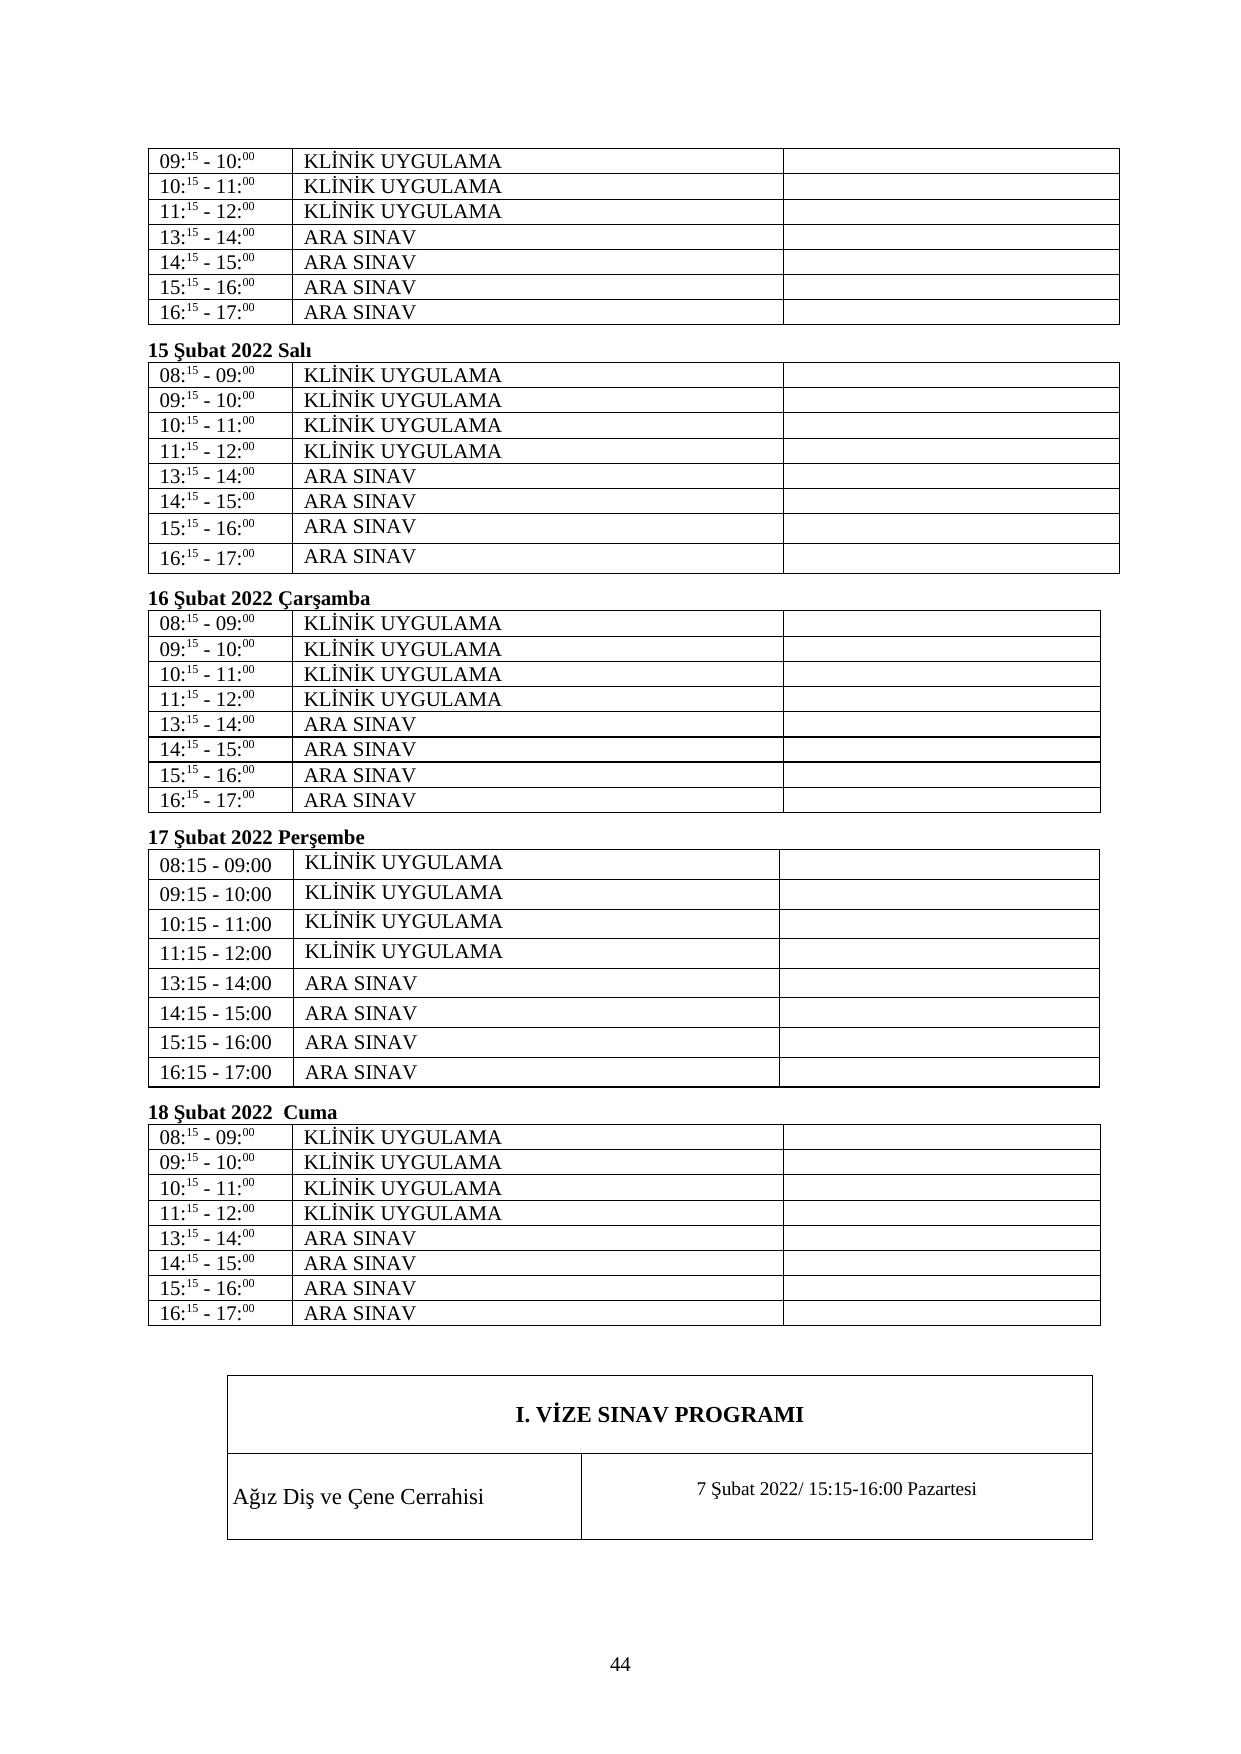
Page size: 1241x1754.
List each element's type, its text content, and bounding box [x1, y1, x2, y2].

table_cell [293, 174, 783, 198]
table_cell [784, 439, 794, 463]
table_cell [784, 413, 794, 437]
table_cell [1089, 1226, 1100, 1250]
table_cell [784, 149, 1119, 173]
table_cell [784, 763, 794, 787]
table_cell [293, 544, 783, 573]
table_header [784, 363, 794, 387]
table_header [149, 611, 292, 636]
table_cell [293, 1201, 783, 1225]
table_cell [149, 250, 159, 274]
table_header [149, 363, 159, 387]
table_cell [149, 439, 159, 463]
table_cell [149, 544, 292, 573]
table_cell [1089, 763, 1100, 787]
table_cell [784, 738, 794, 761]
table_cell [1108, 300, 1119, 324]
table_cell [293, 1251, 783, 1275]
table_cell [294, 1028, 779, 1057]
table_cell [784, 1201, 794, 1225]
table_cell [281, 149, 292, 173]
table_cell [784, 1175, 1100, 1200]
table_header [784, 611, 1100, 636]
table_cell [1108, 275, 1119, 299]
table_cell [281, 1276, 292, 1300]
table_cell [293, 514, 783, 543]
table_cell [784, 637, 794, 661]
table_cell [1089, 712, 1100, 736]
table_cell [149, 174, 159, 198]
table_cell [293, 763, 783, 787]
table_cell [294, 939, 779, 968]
text 16 Şubat 2022 Çarşamba [148, 586, 1093, 610]
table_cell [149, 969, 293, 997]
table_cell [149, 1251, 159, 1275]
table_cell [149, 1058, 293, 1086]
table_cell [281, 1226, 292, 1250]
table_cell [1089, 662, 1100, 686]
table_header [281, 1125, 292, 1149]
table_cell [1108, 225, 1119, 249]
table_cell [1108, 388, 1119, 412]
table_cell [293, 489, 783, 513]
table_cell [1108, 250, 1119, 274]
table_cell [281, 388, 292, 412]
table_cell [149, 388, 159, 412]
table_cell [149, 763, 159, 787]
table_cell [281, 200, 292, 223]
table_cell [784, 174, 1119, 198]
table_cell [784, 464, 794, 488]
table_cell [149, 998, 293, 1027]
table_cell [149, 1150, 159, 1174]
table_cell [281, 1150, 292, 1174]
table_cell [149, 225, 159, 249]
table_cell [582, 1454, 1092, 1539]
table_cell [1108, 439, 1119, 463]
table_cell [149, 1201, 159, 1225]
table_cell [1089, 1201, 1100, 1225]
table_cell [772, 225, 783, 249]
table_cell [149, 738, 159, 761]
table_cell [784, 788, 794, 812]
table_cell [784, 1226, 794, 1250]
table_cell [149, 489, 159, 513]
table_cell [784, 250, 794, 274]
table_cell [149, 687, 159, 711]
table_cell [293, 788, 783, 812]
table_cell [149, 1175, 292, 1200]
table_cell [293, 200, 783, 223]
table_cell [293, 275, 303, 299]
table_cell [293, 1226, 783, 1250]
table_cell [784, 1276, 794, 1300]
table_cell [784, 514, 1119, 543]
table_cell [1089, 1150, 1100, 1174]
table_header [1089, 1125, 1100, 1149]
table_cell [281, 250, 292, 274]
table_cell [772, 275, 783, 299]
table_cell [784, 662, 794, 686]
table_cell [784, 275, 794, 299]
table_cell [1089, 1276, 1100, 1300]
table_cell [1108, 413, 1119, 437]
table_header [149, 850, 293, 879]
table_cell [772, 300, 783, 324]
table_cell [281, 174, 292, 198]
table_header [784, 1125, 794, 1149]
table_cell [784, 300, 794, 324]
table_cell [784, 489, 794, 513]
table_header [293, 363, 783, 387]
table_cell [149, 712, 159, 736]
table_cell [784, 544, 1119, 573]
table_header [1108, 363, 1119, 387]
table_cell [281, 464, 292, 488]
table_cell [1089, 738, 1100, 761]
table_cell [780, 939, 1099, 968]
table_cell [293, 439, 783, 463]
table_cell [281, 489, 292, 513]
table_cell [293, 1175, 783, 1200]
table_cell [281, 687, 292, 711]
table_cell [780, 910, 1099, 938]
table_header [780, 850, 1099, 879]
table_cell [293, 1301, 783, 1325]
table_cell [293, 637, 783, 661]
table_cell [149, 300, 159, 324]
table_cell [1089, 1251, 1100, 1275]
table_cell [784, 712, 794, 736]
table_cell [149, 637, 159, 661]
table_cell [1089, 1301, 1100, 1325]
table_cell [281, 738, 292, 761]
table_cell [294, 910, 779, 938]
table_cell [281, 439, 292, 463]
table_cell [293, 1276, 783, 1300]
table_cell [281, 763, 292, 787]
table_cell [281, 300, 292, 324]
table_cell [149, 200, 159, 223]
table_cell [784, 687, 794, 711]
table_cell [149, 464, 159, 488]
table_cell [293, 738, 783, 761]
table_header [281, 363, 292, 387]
text 18 Şubat 2022 Cuma [148, 1100, 1093, 1124]
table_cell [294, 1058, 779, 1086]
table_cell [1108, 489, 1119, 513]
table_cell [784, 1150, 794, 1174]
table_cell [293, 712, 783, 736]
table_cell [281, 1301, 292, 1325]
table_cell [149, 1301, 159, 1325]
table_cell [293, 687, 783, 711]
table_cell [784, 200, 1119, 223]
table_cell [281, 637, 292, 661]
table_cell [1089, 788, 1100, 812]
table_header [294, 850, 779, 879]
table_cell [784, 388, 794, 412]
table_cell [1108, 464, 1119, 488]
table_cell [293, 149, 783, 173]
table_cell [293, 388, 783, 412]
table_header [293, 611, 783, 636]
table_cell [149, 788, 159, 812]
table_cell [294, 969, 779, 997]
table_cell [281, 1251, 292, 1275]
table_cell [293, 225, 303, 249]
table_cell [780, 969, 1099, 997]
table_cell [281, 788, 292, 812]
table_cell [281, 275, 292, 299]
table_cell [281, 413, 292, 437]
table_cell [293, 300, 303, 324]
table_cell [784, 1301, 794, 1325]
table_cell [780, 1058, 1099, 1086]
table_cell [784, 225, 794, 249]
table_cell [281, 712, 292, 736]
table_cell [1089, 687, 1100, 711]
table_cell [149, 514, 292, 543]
text 15 Şubat 2022 Salı [148, 338, 1093, 362]
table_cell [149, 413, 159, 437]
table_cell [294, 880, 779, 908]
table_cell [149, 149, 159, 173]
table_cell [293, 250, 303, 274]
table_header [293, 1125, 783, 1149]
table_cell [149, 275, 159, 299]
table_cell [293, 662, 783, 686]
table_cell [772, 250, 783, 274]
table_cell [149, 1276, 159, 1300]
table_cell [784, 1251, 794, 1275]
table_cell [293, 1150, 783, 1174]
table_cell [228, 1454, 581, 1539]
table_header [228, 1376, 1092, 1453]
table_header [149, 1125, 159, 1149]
text 17 Şubat 2022 Perşembe [148, 825, 1093, 849]
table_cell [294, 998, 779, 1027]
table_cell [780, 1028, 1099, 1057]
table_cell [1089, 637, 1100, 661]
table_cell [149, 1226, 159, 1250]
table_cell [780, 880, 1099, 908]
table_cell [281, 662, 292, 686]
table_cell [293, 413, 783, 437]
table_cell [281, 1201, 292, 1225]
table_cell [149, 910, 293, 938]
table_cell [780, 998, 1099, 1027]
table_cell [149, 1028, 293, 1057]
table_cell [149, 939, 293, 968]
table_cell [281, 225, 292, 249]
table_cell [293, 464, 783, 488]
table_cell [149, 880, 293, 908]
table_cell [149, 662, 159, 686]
